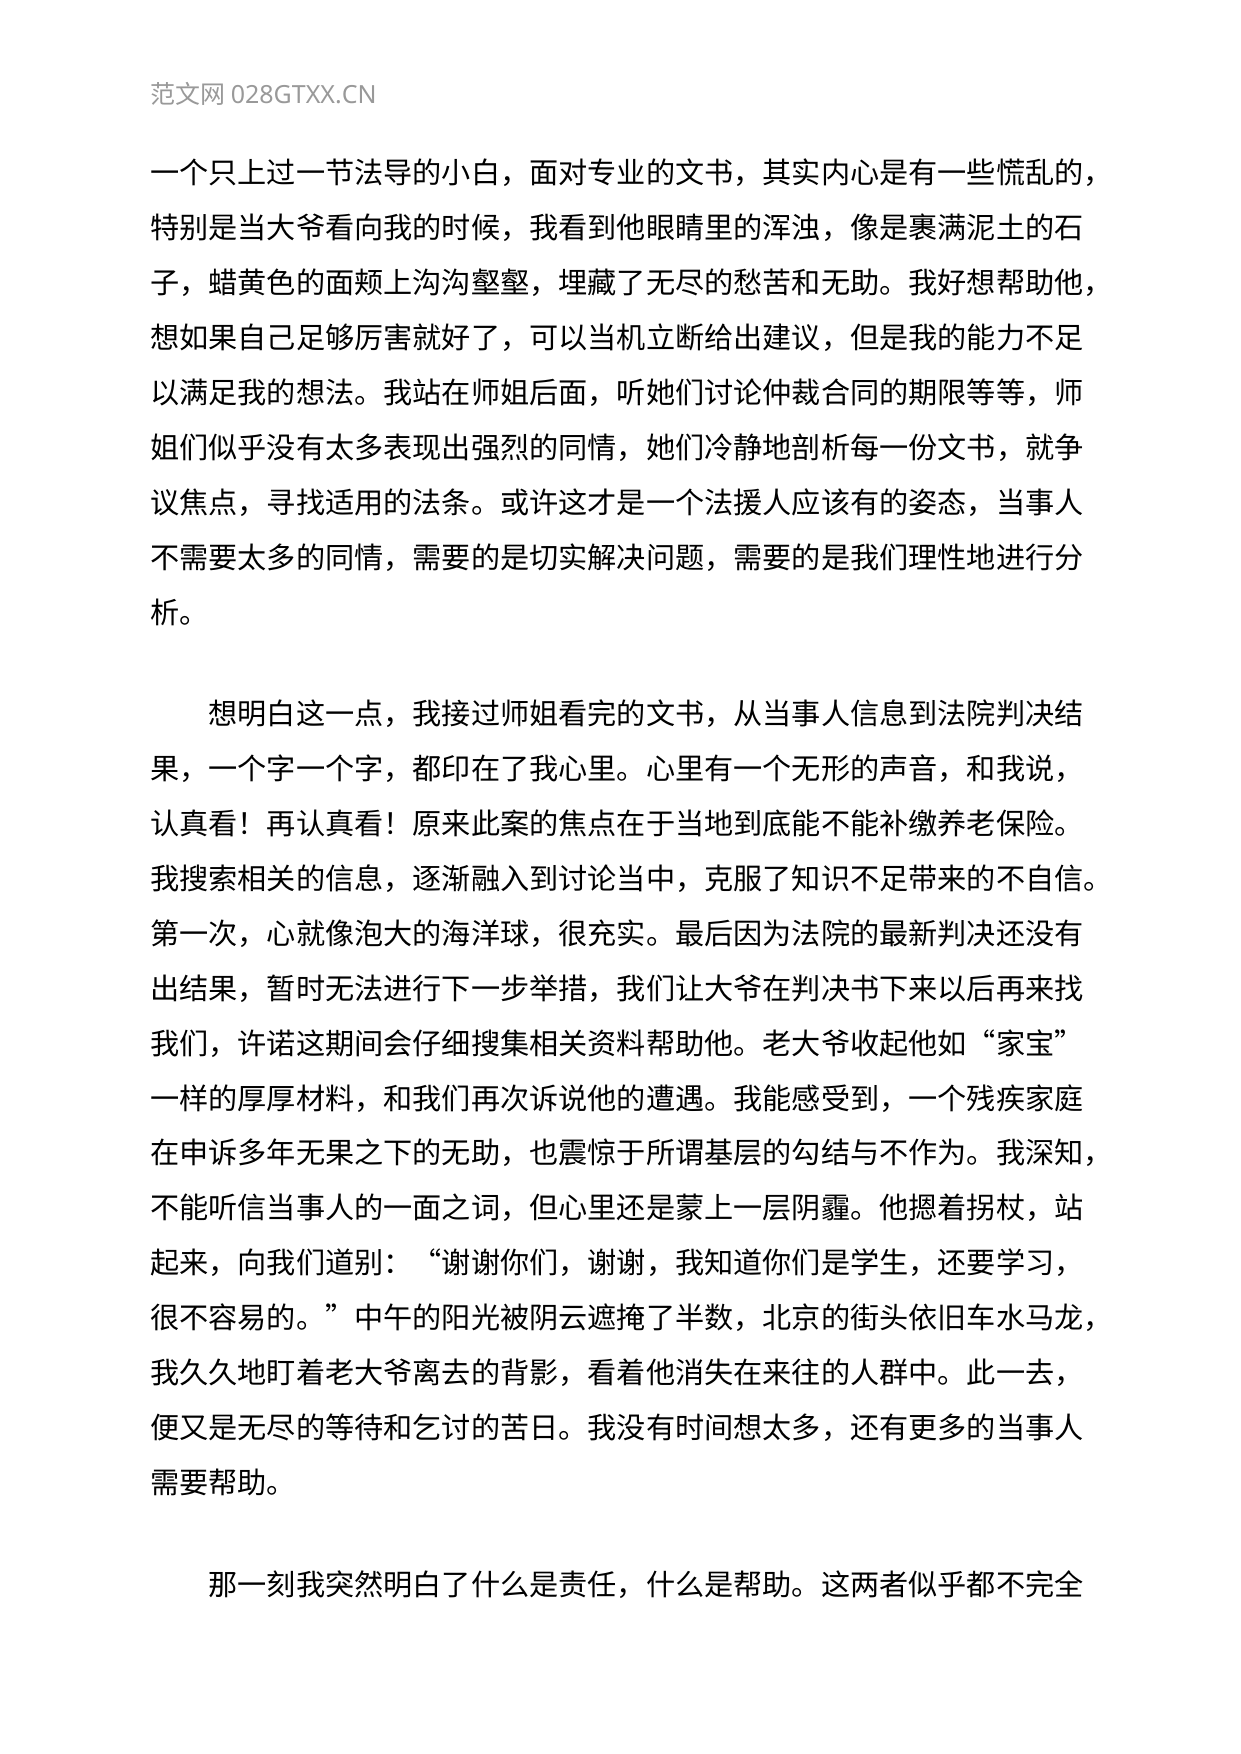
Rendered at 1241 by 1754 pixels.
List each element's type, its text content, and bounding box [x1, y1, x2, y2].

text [150, 150, 1090, 631]
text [150, 1561, 1090, 1603]
text 想明白这一点，我接过师姐看完的文书，从当事人信息到法院判决结果，一个字一个字，都印在了我心里。心里有一个无形的声音，和我说，认真看！再认真看！原来此案的焦点在于当地到底能不能补缴养老保险。我搜索相关的信息，逐渐融入到讨论当中，克服了知识不足带来的不自信。第一次，心就像泡大的海洋球，很充实。最后因为法院的最新判决还没有出结果，暂时无法进行下一步举措，我们让大爷在判决书下来以后再来找我们，许诺这期间会仔细搜集相关资料帮助他。老大爷收起他如“家宝”一样的厚厚材料，和我们再次诉说他的遭遇。我能感受到，一个残疾家庭在申诉多年无果之下的无助，也震惊于所谓基层的勾结与不作为。我深知，不能听信当事人的一面之词，但心里还是蒙上一层阴霾。他摁着拐杖，站起来，向我们道别：“谢谢你们，谢谢，我知道你们是学生，还要学习，很不容易的。”中午的阳光被阴云遮掩了半数，北京的街头依旧车水马龙，我久久地盯着老大爷离去的背影，看着他消失在来往的人群中。此一去，便又是无尽的等待和乞讨的苦日。我没有时间想太多，还有更多的当事人需要帮助。 [150, 691, 1090, 1502]
